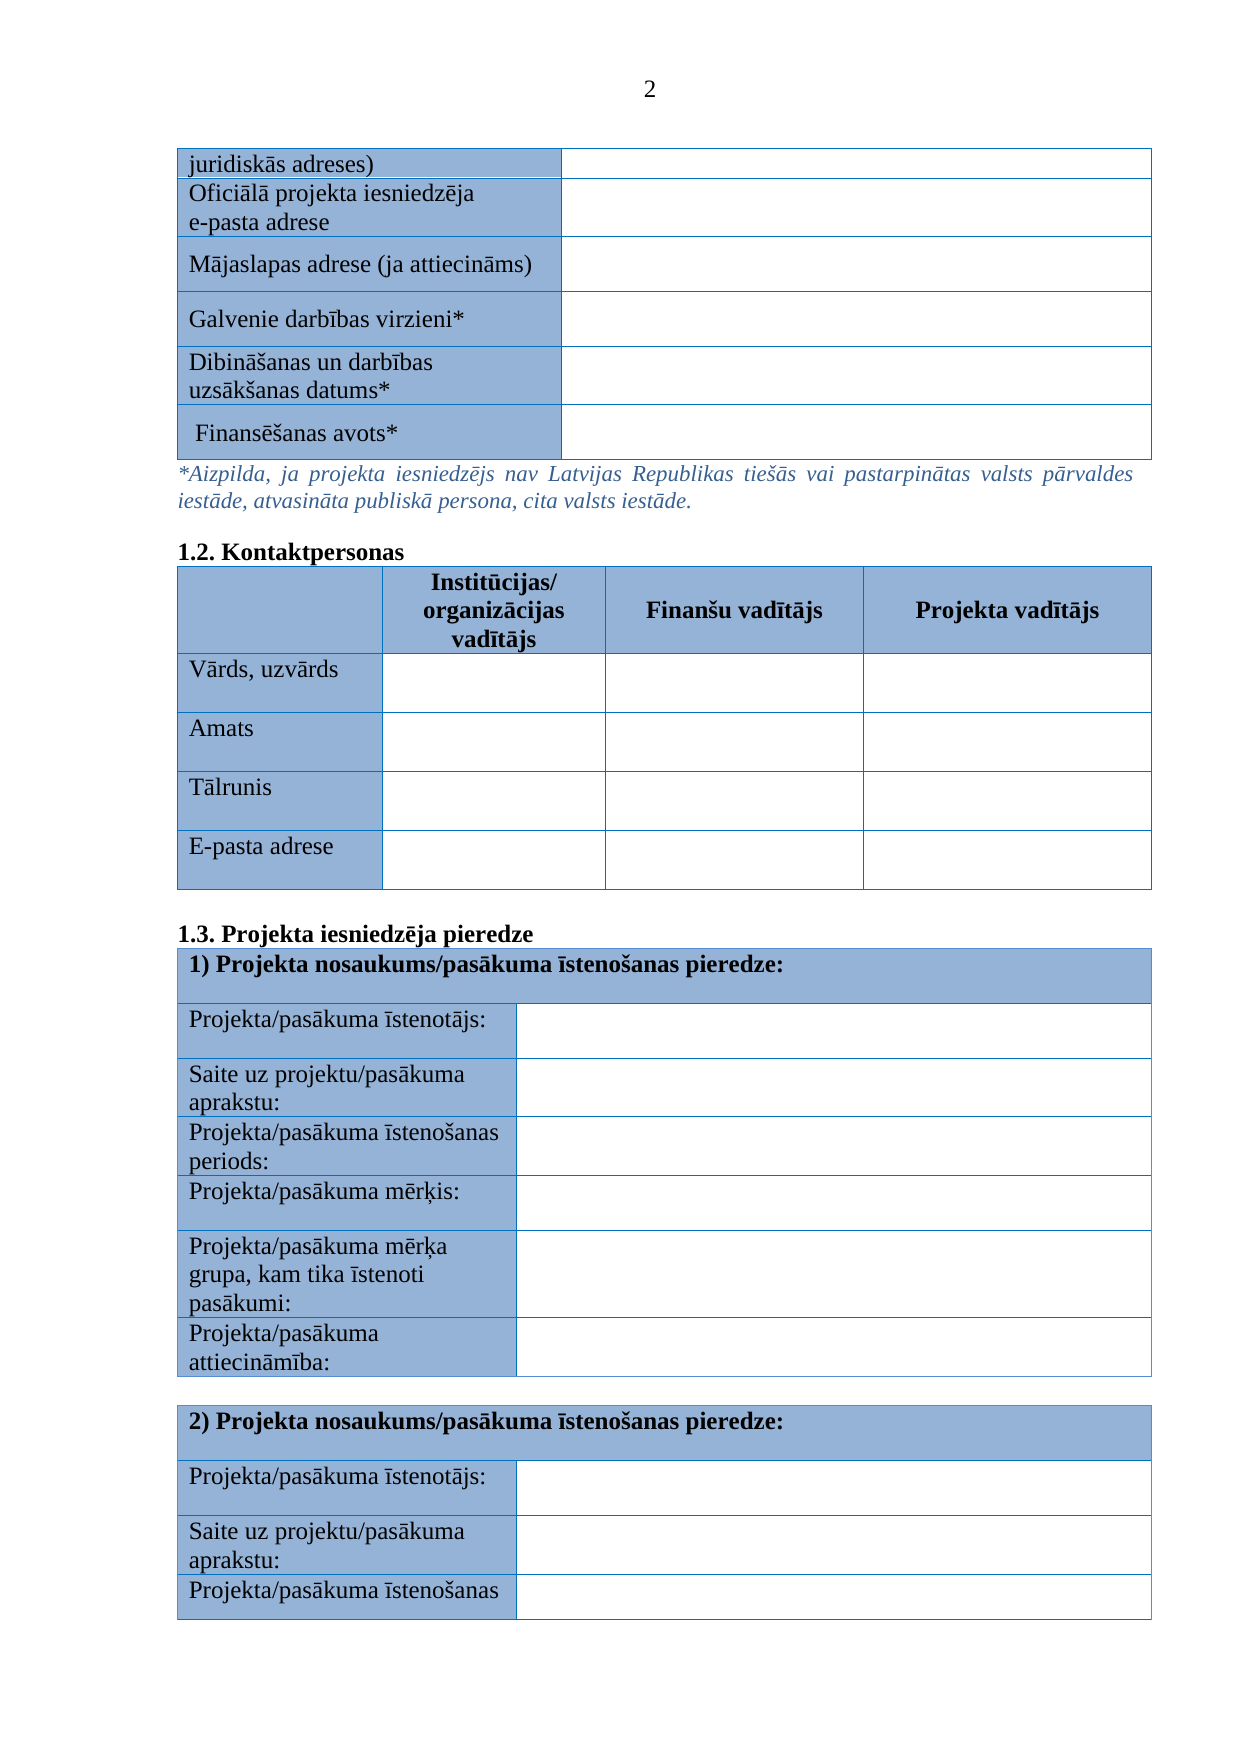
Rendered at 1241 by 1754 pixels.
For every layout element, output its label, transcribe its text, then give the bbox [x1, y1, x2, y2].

table_cell [383, 831, 605, 889]
text 1.3. Projekta iesniedzēja pieredze [177, 919, 1122, 948]
text 1.2. Kontaktpersonas [177, 537, 1122, 566]
table_cell [606, 772, 863, 830]
table_header 1) Projekta nosaukums/pasākuma īstenošanas pieredze: [178, 949, 1151, 1003]
table_cell Saite uz projektu/pasākuma aprakstu: [178, 1059, 516, 1116]
table_cell [517, 1575, 1151, 1619]
table_cell [562, 292, 1151, 346]
text *Aizpilda, ja projekta iesniedzējs nav Latvijas Republikas tiešās vai pastarpinātas valsts pārvaldes iestāde, atvasināta publiskā persona, cita valsts iestāde. [177, 460, 1137, 513]
table_cell [383, 654, 605, 712]
table_header Finanšu vadītājs [606, 567, 863, 653]
table_cell [606, 831, 863, 889]
table_cell [517, 1176, 1151, 1230]
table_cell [178, 1575, 516, 1619]
table_header 2) Projekta nosaukums/pasākuma īstenošanas pieredze: [178, 1406, 1151, 1460]
table_cell Projekta/pasākuma īstenotājs: [178, 1461, 516, 1515]
table_header Institūcijas/ organizācijas vadītājs [383, 567, 605, 653]
table_cell [864, 831, 1151, 889]
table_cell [178, 149, 561, 177]
table_cell Projekta/pasākuma īstenošanas periods: [178, 1117, 516, 1175]
table_cell [562, 237, 1151, 291]
table_cell [562, 405, 1151, 459]
table_cell [864, 654, 1151, 712]
table_cell [606, 654, 863, 712]
table_header Projekta vadītājs [864, 567, 1151, 653]
table_cell [517, 1231, 1151, 1317]
table_cell Saite uz projektu/pasākuma aprakstu: [178, 1516, 516, 1574]
table_header [178, 567, 382, 653]
table_cell [517, 1516, 1151, 1574]
table_cell Projekta/pasākuma īstenotājs: [178, 1004, 516, 1058]
table_cell [606, 713, 863, 771]
table_cell [562, 149, 1151, 177]
table_cell [383, 772, 605, 830]
table_cell Galvenie darbības virzieni* [178, 292, 561, 346]
table_cell Amats [178, 713, 382, 771]
table_cell Oficiālā projekta iesniedzēja e-pasta adrese [178, 179, 561, 236]
table_cell Tālrunis [178, 772, 382, 830]
table_cell [517, 1117, 1151, 1175]
table_cell Projekta/pasākuma mērķa grupa, kam tika īstenoti pasākumi: [178, 1231, 516, 1317]
table_cell [383, 713, 605, 771]
table_cell Projekta/pasākuma attiecināmība: [178, 1318, 516, 1376]
table_cell [517, 1004, 1151, 1058]
table_cell Vārds, uzvārds [178, 654, 382, 712]
table_cell [517, 1318, 1151, 1376]
table_cell Projekta/pasākuma mērķis: [178, 1176, 516, 1230]
table_cell Finansēšanas avots* [178, 405, 561, 459]
table_cell Dibināšanas un darbības uzsākšanas datums* [178, 347, 561, 404]
table_cell [562, 179, 1151, 236]
table_cell [864, 713, 1151, 771]
table_cell Mājaslapas adrese (ja attiecināms) [178, 237, 561, 291]
table_cell [517, 1059, 1151, 1116]
table_cell [517, 1461, 1151, 1515]
table_cell E-pasta adrese [178, 831, 382, 889]
table_cell [864, 772, 1151, 830]
table_cell [562, 347, 1151, 404]
